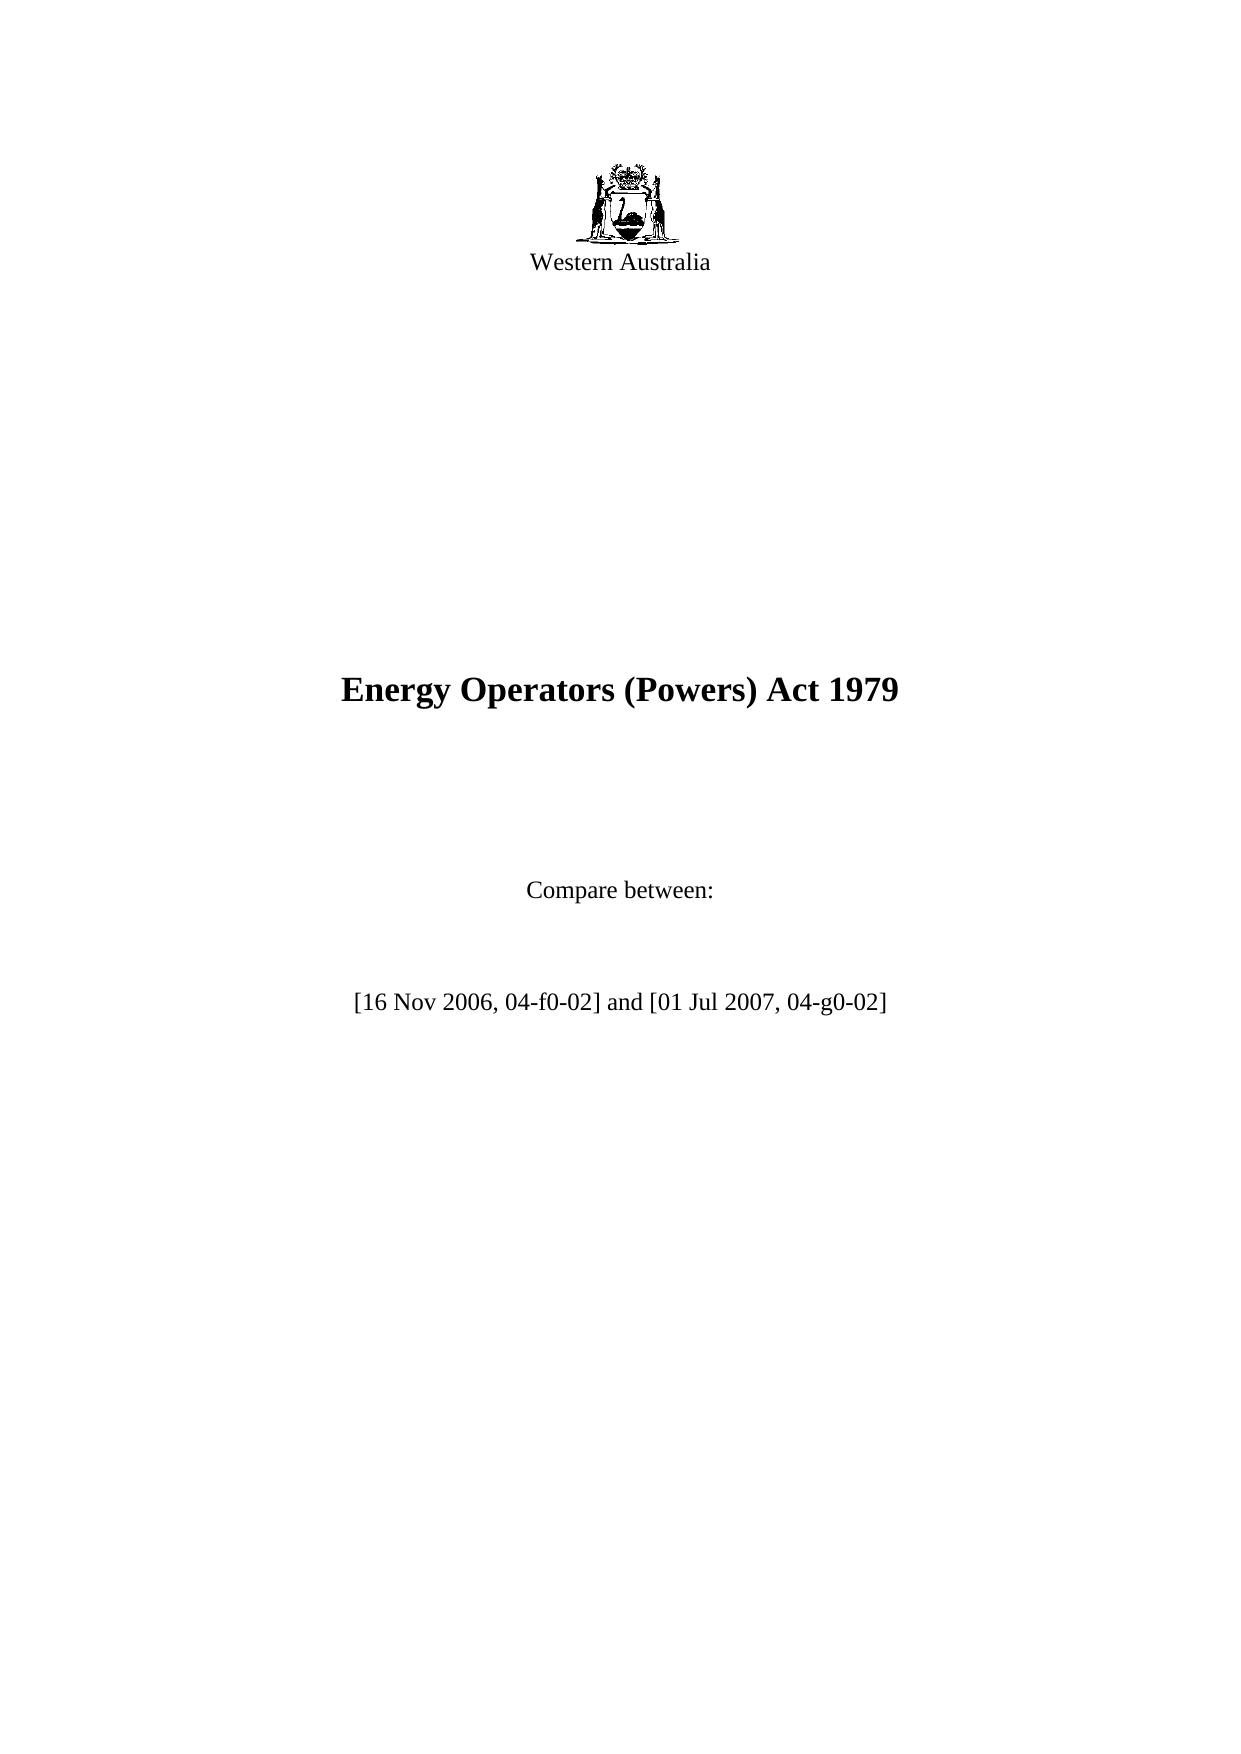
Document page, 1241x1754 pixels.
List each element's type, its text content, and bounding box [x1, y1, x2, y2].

text [16 Nov 2006, 04-f0-02] and [01 Jul 2007, 04-g0-02] [251, 987, 990, 1016]
text Energy Operators (Powers) Act 1979 [251, 668, 990, 709]
picture [575, 162, 679, 246]
text Compare between: [251, 875, 990, 904]
text Western Australia [251, 247, 990, 276]
